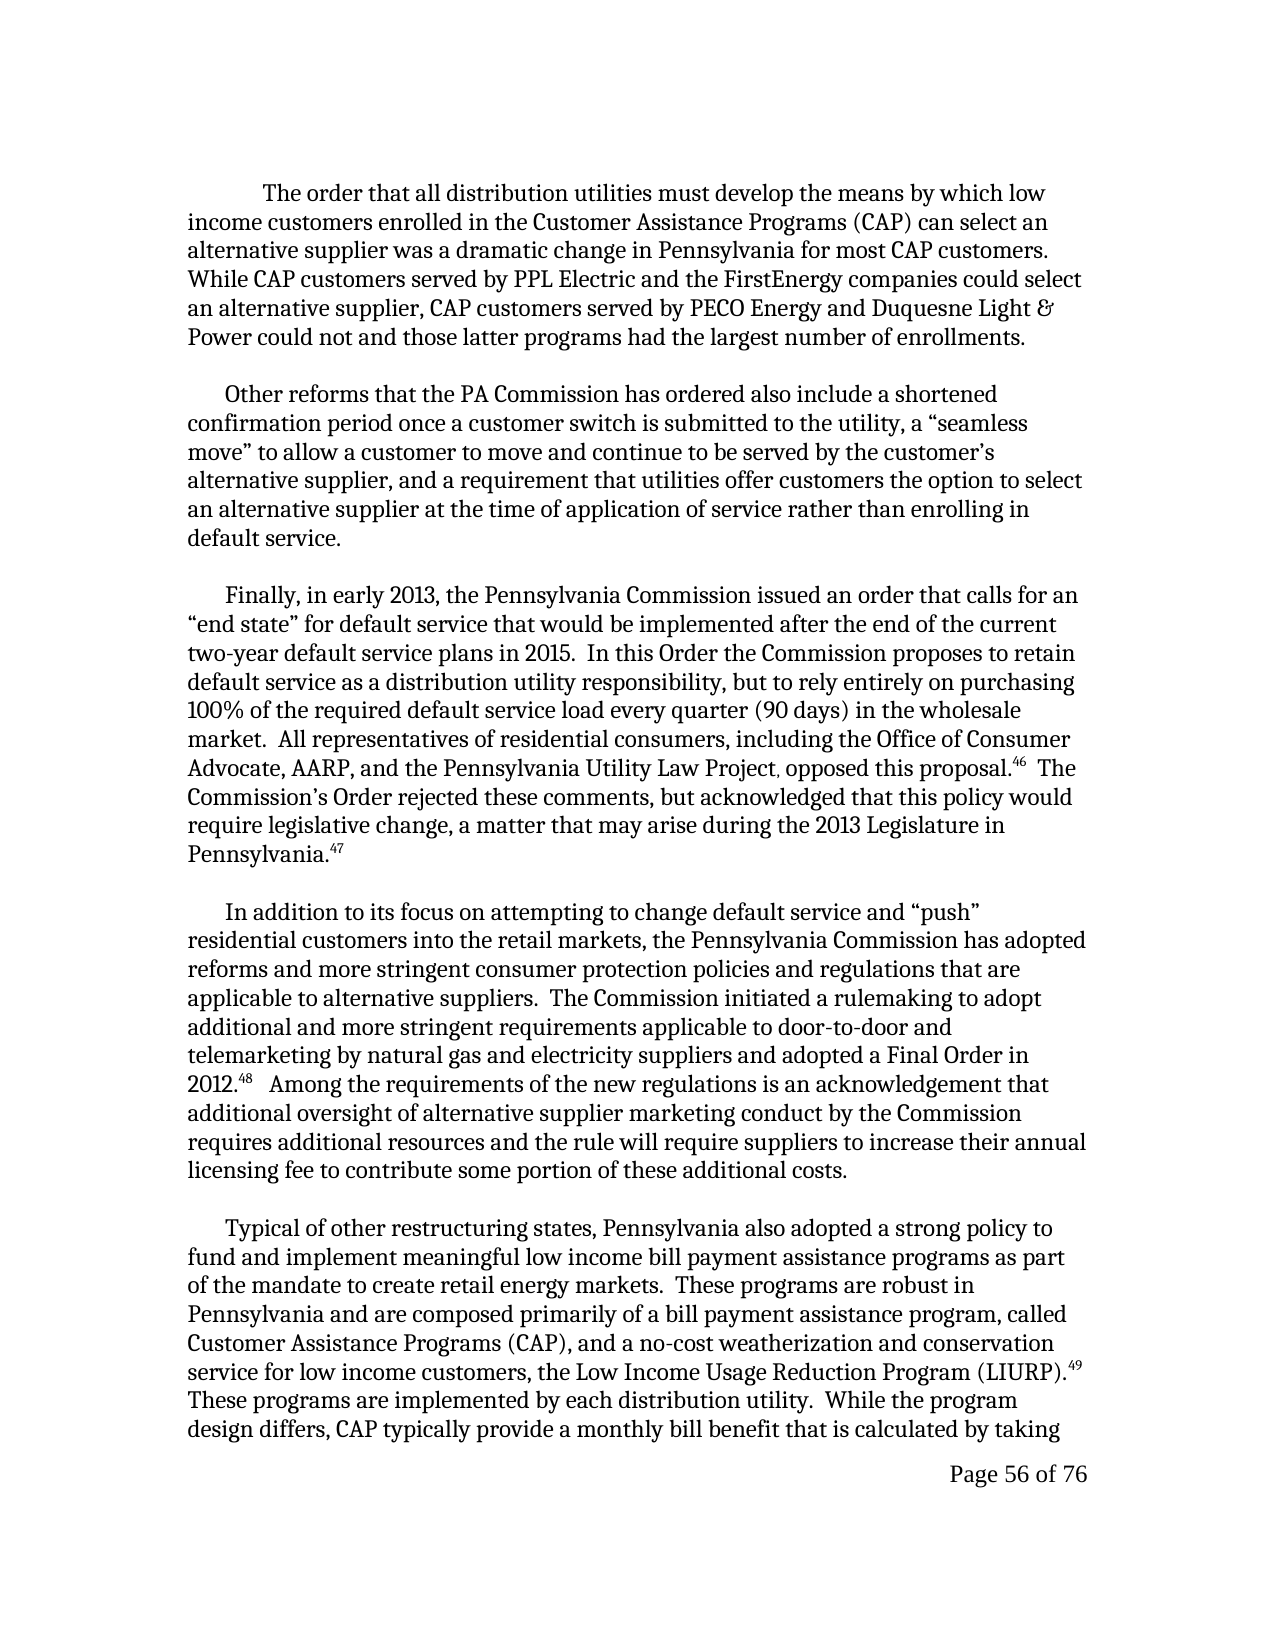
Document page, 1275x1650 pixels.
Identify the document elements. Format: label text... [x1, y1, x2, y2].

text Finally, in early 2013, the Pennsylvania Commission issued an order that calls for an “end state” for default service that would be implemented after the end of the current two-year default service plans in 2015. In this Order the Commission proposes to retain default service as a distribution utility responsibility, but to rely entirely on purchasing 100% of the required default service load every quarter (90 days) in the wholesale market. All representatives of residential consumers, including the Office of Consumer Advocate, AARP, and the Pennsylvania Utility Law Project, opposed this proposal. The Commission’s Order rejected these comments, but acknowledged that this policy would require legislative change, a matter that may arise during the 2013 Legislature in Pennsylvania. [187, 581, 1087, 869]
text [187, 1214, 1087, 1444]
text The order that all distribution utilities must develop the means by which low income customers enrolled in the Customer Assistance Programs (CAP) can select an alternative supplier was a dramatic change in Pennsylvania for most CAP customers. While CAP customers served by PPL Electric and the FirstEnergy companies could select an alternative supplier, CAP customers served by PECO Energy and Duquesne Light & Power could not and those latter programs had the largest number of enrollments. [187, 179, 1087, 351]
text Other reforms that the PA Commission has ordered also include a shortened confirmation period once a customer switch is submitted to the utility, a “seamless move” to allow a customer to move and continue to be served by the customer’s alternative supplier, and a requirement that utilities offer customers the option to select an alternative supplier at the time of application of service rather than enrolling in default service. [187, 380, 1087, 552]
text In addition to its focus on attempting to change default service and “push” residential customers into the retail markets, the Pennsylvania Commission has adopted reforms and more stringent consumer protection policies and regulations that are applicable to alternative suppliers. The Commission initiated a rulemaking to adopt additional and more stringent requirements applicable to door-to-door and telemarketing by natural gas and electricity suppliers and adopted a Final Order in 2012. Among the requirements of the new regulations is an acknowledgement that additional oversight of alternative supplier marketing conduct by the Commission requires additional resources and the rule will require suppliers to increase their annual licensing fee to contribute some portion of these additional costs. [187, 897, 1087, 1185]
